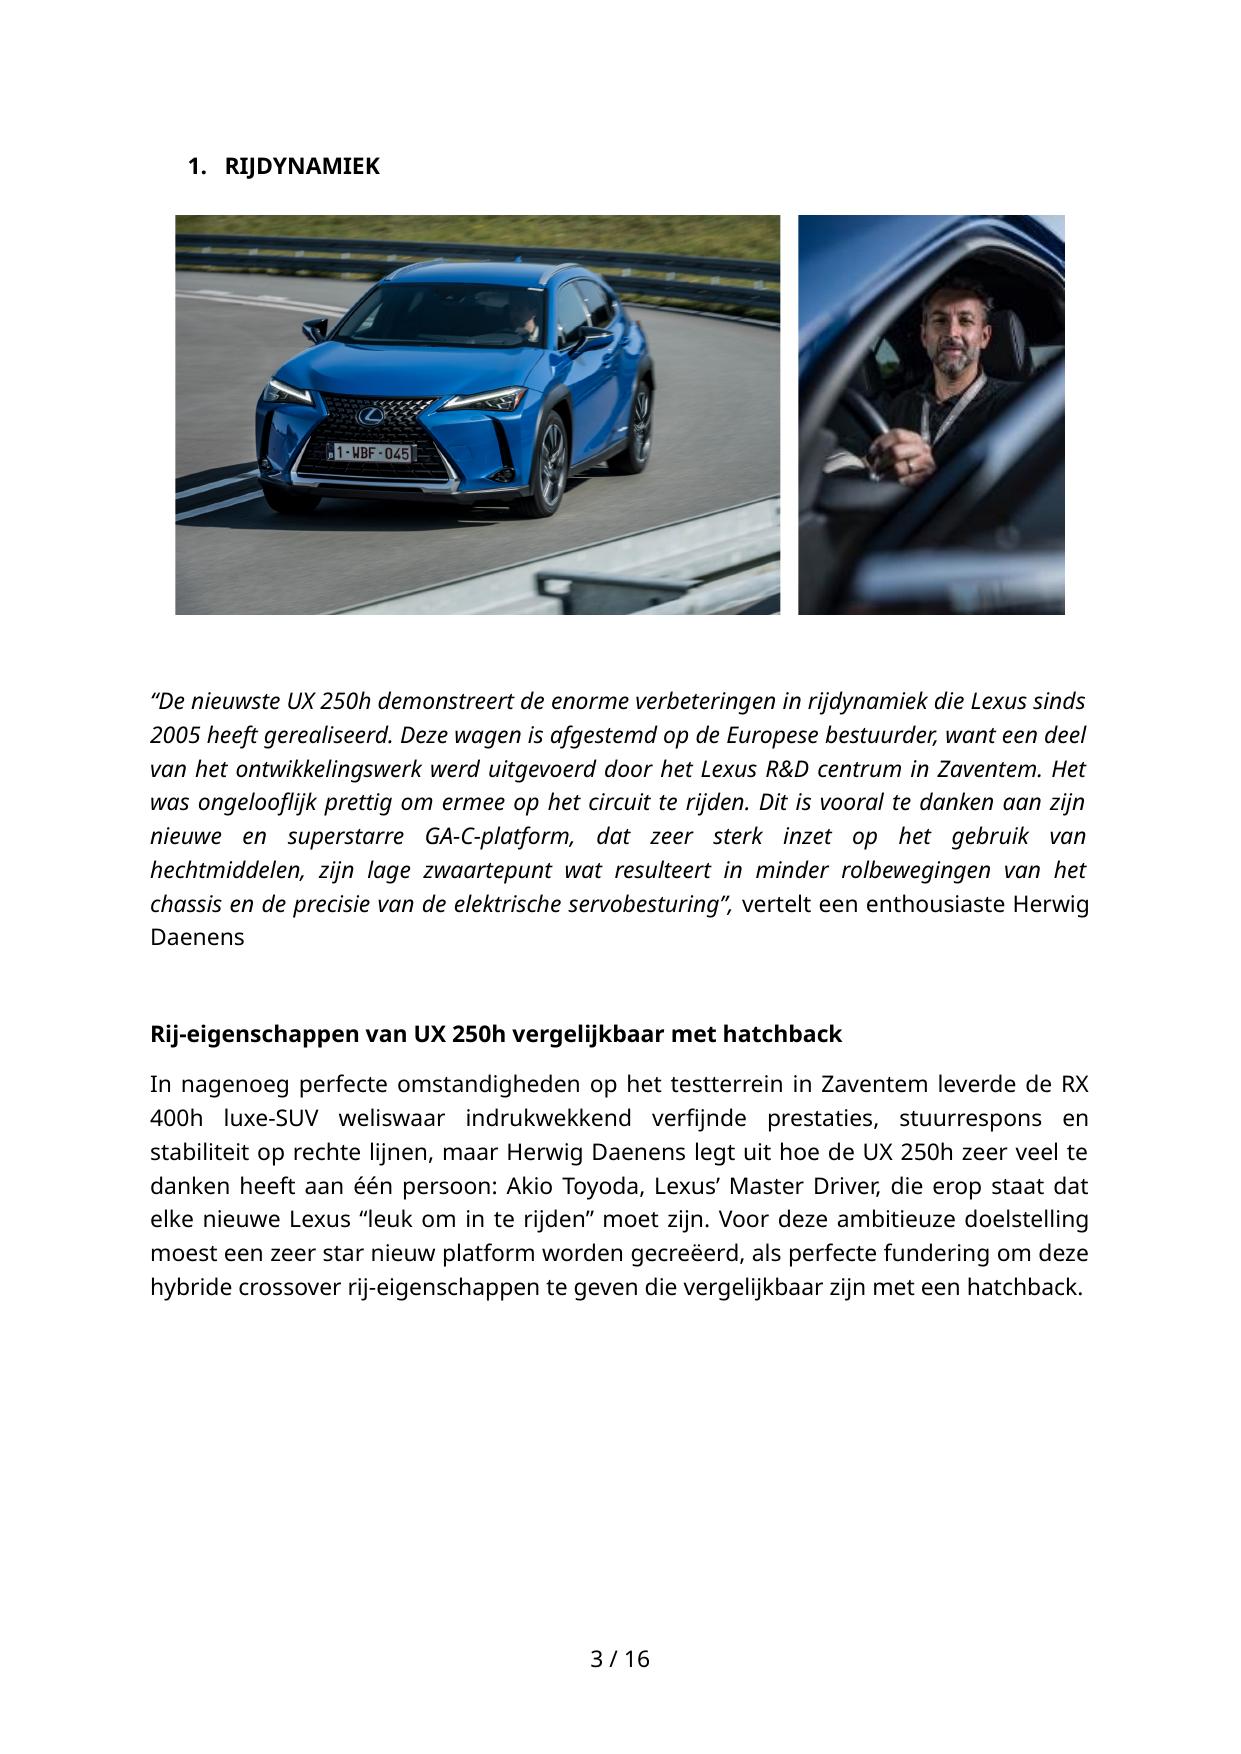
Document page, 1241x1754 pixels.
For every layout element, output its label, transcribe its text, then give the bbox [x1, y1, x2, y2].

text “De nieuwste UX 250h demonstreert de enorme verbeteringen in rijdynamiek die Lexus sinds 2005 heeft gerealiseerd. Deze wagen is afgestemd op de Europese bestuurder, want een deel van het ontwikkelingswerk werd uitgevoerd door het Lexus R&D centrum in Zaventem. Het was ongelooflijk prettig om ermee op het circuit te rijden. Dit is vooral te danken aan zijn nieuwe en superstarre GA-C-platform, dat zeer sterk inzet op het gebruik van hechtmiddelen, zijn lage zwaartepunt wat resulteert in minder rolbewegingen van het chassis en de precisie van de elektrische servobesturing”, vertelt een enthousiaste Herwig Daenens [150, 685, 1090, 952]
picture [175, 215, 781, 615]
list RIJDYNAMIEK [187, 150, 1090, 181]
picture [798, 215, 1065, 615]
text Rij-eigenschappen van UX 250h vergelijkbaar met hatchback [150, 1018, 1090, 1049]
text In nagenoeg perfecte omstandigheden op het testterrein in Zaventem leverde de RX 400h luxe-SUV weliswaar indrukwekkend verfijnde prestaties, stuurrespons en stabiliteit op rechte lijnen, maar Herwig Daenens legt uit hoe de UX 250h zeer veel te danken heeft aan één persoon: Akio Toyoda, Lexus’ Master Driver, die erop staat dat elke nieuwe Lexus “leuk om in te rijden” moet zijn. Voor deze ambitieuze doelstelling moest een zeer star nieuw platform worden gecreëerd, als perfecte fundering om deze hybride crossover rij-eigenschappen te geven die vergelijkbaar zijn met een hatchback. [150, 1068, 1090, 1302]
